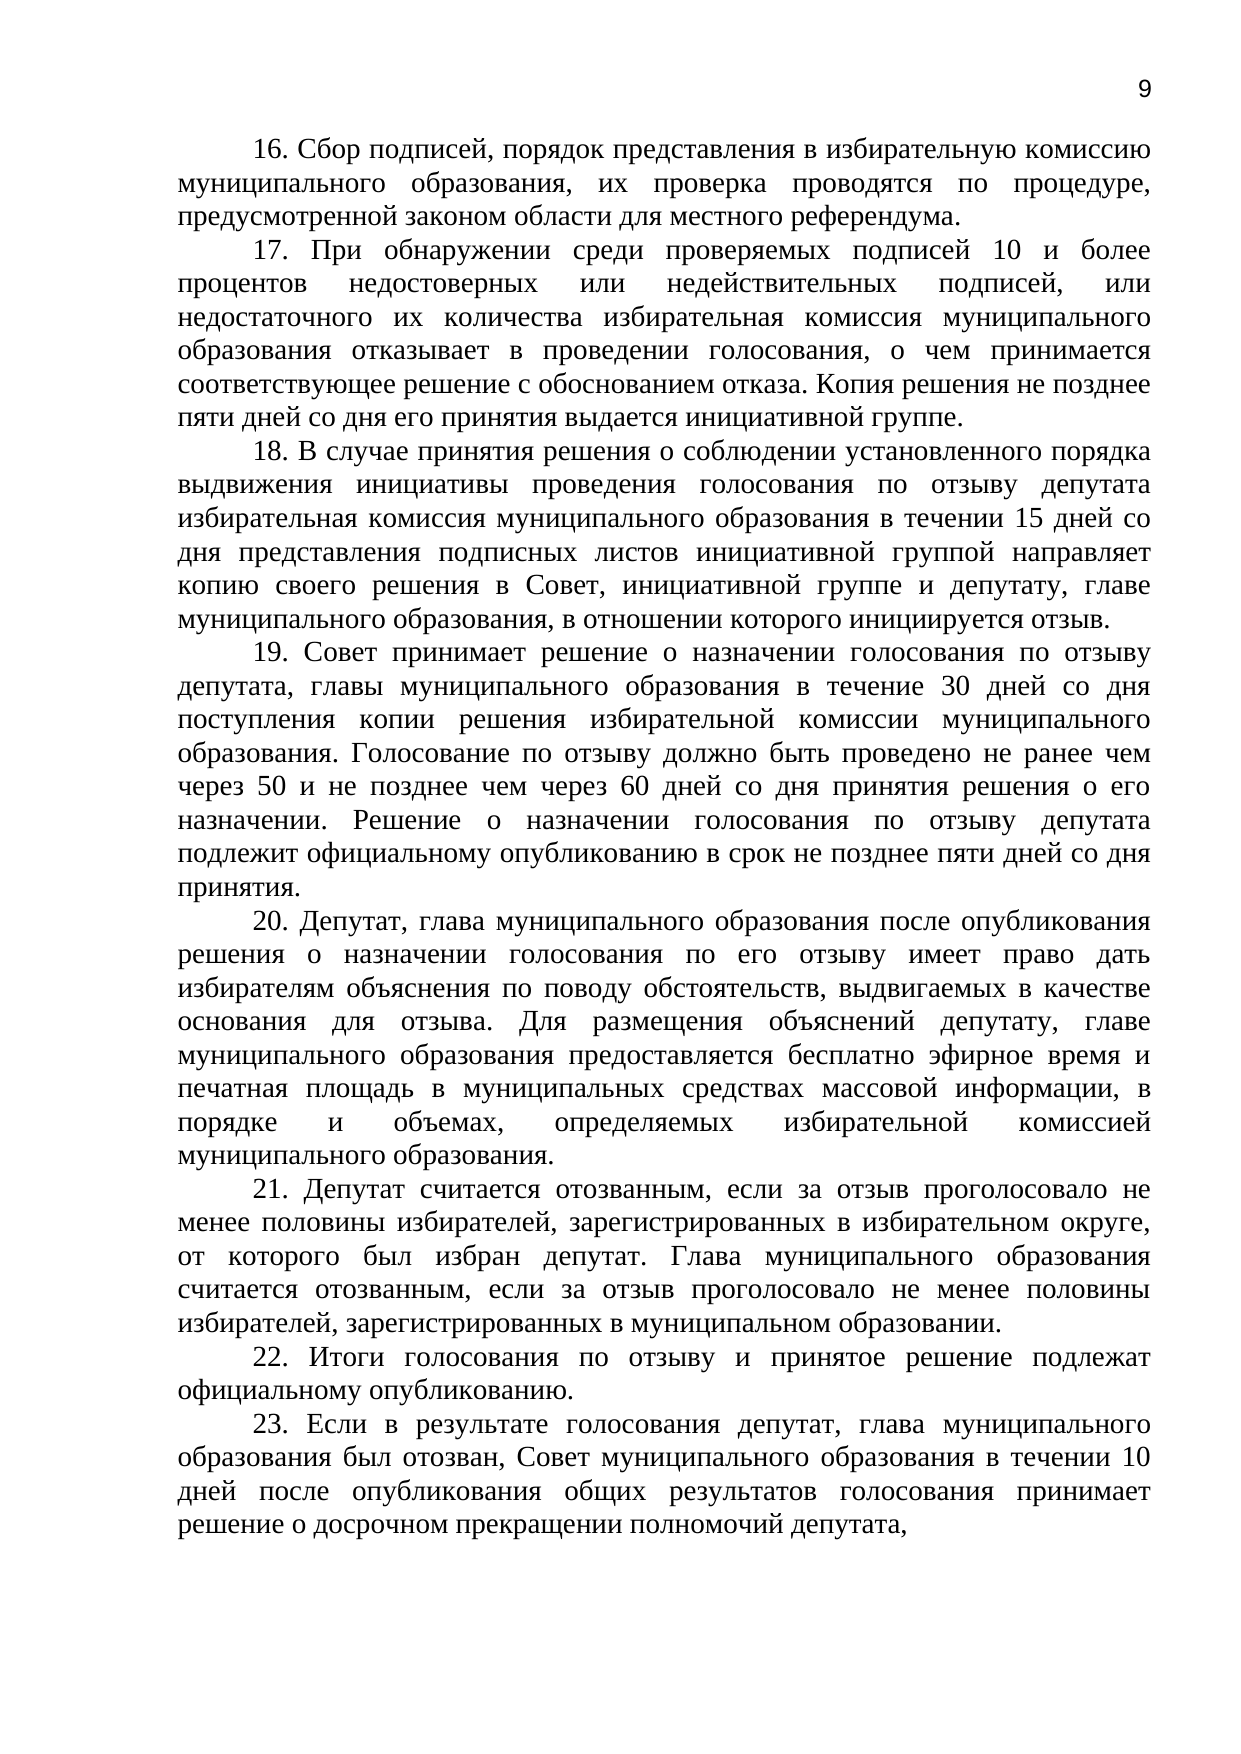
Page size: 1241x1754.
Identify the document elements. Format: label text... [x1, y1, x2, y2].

text 16. Сбор подписей, порядок представления в избирательную комиссию муниципального образования, их проверка проводятся по процедуре, предусмотренной законом области для местного референдума. [177, 131, 1152, 232]
text 23. Если в результате голосования депутат, глава муниципального образования был отозван, Совет муниципального образования в течении 10 дней после опубликования общих результатов голосования принимает решение о досрочном прекращении полномочий депутата, [177, 1406, 1152, 1540]
text 20. Депутат, глава муниципального образования после опубликования решения о назначении голосования по его отзыву имеет право дать избирателям объяснения по поводу обстоятельств, выдвигаемых в качестве основания для отзыва. Для размещения объяснений депутату, главе муниципального образования предоставляется бесплатно эфирное время и печатная площадь в муниципальных средствах массовой информации, в порядке и объемах, определяемых избирательной комиссией муниципального образования. [177, 903, 1152, 1171]
text 22. Итоги голосования по отзыву и принятое решение подлежат официальному опубликованию. [177, 1339, 1152, 1406]
text 18. В случае принятия решения о соблюдении установленного порядка выдвижения инициативы проведения голосования по отзыву депутата избирательная комиссия муниципального образования в течении 15 дней со дня представления подписных листов инициативной группой направляет копию своего решения в Совет, инициативной группе и депутату, главе муниципального образования, в отношении которого инициируется отзыв. [177, 433, 1152, 634]
text 21. Депутат считается отозванным, если за отзыв проголосовало не менее половины избирателей, зарегистрированных в избирательном округе, от которого был избран депутат. Глава муниципального образования считается отозванным, если за отзыв проголосовало не менее половины избирателей, зарегистрированных в муниципальном образовании. [177, 1171, 1152, 1339]
text 17. При обнаружении среди проверяемых подписей 10 и более процентов недостоверных или недействительных подписей, или недостаточного их количества избирательная комиссия муниципального образования отказывает в проведении голосования, о чем принимается соответствующее решение с обоснованием отказа. Копия решения не позднее пяти дней со дня его принятия выдается инициативной группе. [177, 232, 1152, 433]
text 19. Совет принимает решение о назначении голосования по отзыву депутата, главы муниципального образования в течение 30 дней со дня поступления копии решения избирательной комиссии муниципального образования. Голосование по отзыву должно быть проведено не ранее чем через 50 и не позднее чем через 60 дней со дня принятия решения о его назначении. Решение о назначении голосования по отзыву депутата подлежит официальному опубликованию в срок не позднее пяти дней со дня принятия. [177, 634, 1152, 903]
